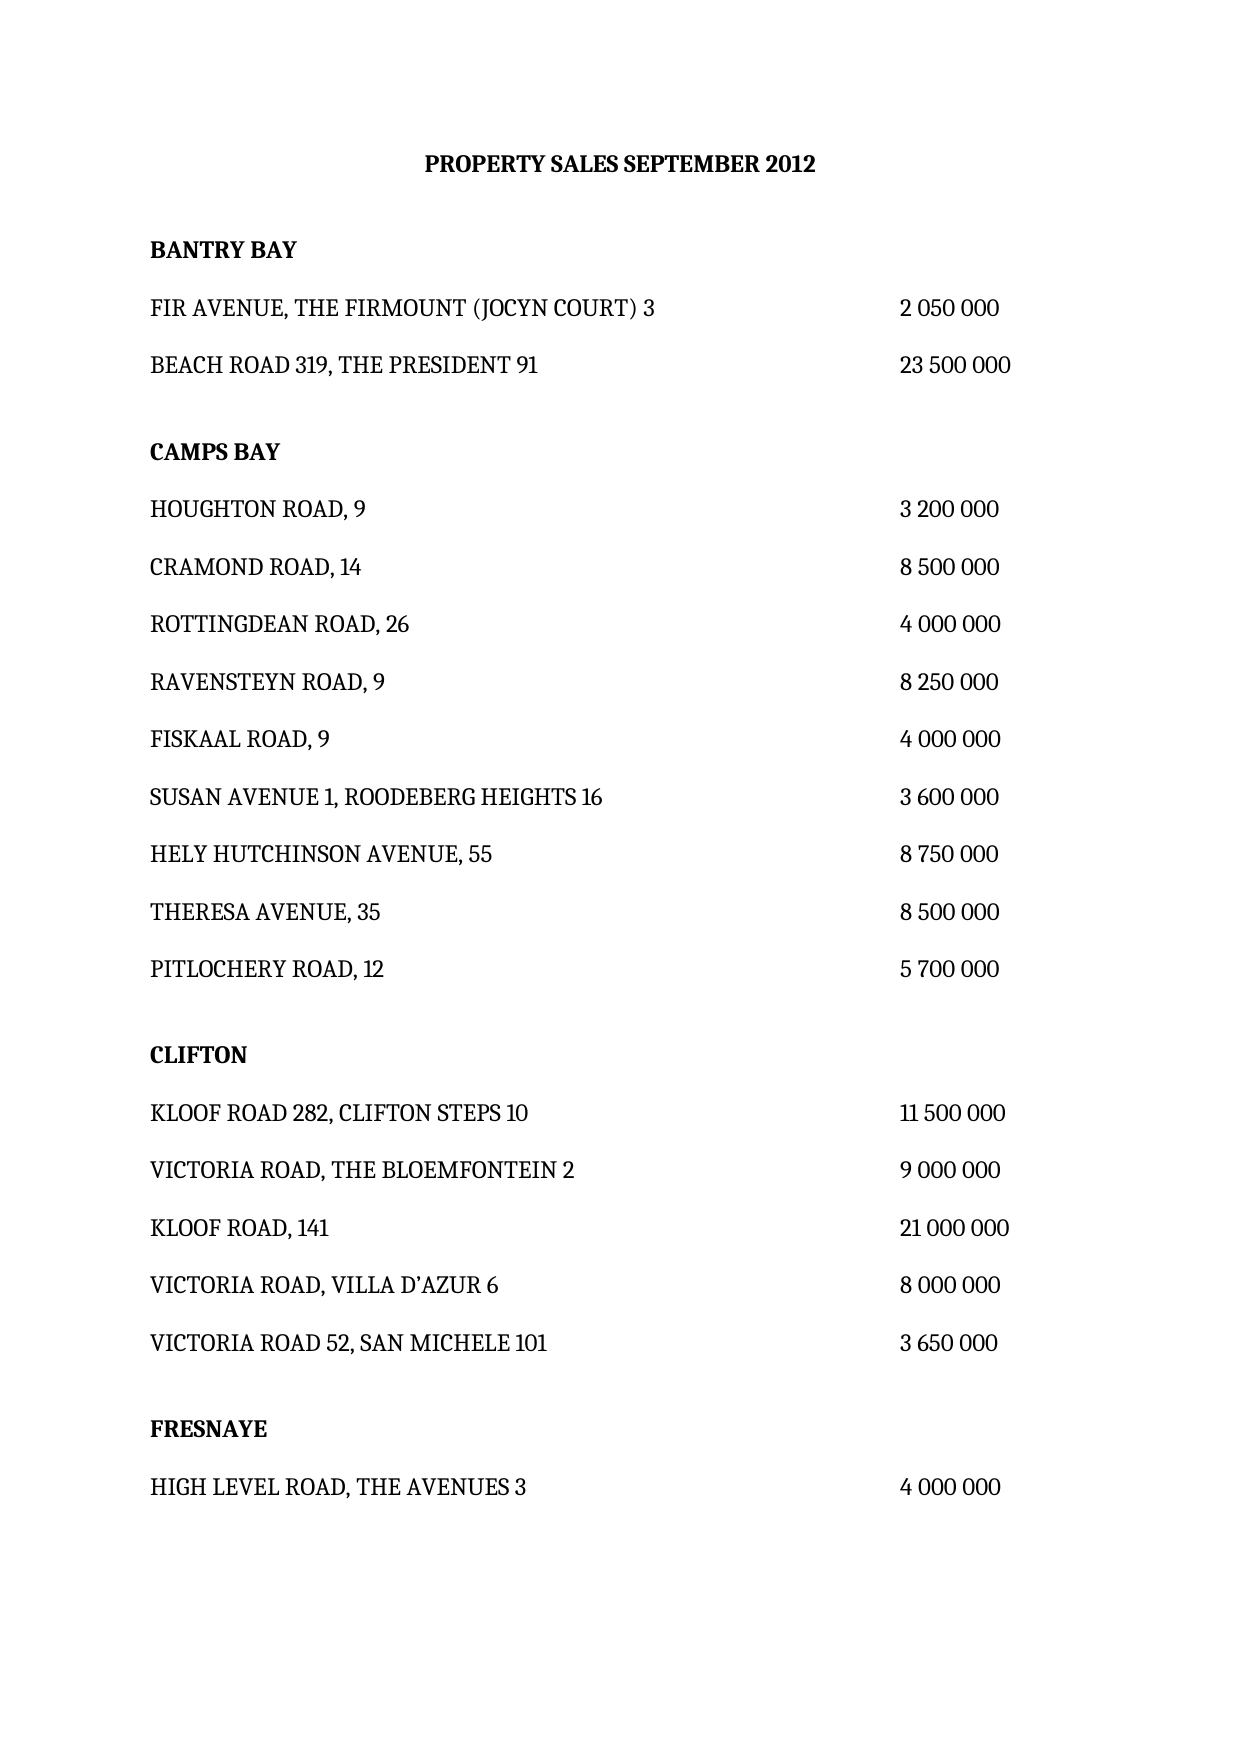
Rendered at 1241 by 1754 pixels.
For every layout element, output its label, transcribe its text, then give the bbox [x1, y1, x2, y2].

text HIGH LEVEL ROAD, THE AVENUES 3 4 000 000 [150, 1472, 1090, 1530]
text KLOOF ROAD 282, CLIFTON STEPS 10 11 500 000 [150, 1099, 1090, 1127]
text VICTORIA ROAD, THE BLOEMFONTEIN 2 9 000 000 [150, 1156, 1090, 1185]
text SUSAN AVENUE 1, ROODEBERG HEIGHTS 16 3 600 000 [150, 782, 1090, 811]
text FIR AVENUE, THE FIRMOUNT (JOCYN COURT) 3 2 050 000 [150, 294, 1090, 322]
text PITLOCHERY ROAD, 12 5 700 000 [150, 955, 1090, 984]
text BANTRY BAY [150, 236, 1090, 265]
text HELY HUTCHINSON AVENUE, 55 8 750 000 [150, 840, 1090, 869]
text PROPERTY SALES SEPTEMBER 2012 [150, 150, 1090, 179]
text VICTORIA ROAD, VILLA D’AZUR 6 8 000 000 [150, 1271, 1090, 1300]
text VICTORIA ROAD 52, SAN MICHELE 101 3 650 000 [150, 1329, 1090, 1357]
text CLIFTON [150, 1041, 1090, 1070]
text KLOOF ROAD, 141 21 000 000 [150, 1214, 1090, 1242]
text BEACH ROAD 319, THE PRESIDENT 91 23 500 000 [150, 351, 1090, 380]
text CAMPS BAY [150, 437, 1090, 466]
text HOUGHTON ROAD, 9 3 200 000 [150, 495, 1090, 524]
text ROTTINGDEAN ROAD, 26 4 000 000 [150, 610, 1090, 639]
text RAVENSTEYN ROAD, 9 8 250 000 [150, 667, 1090, 696]
text FISKAAL ROAD, 9 4 000 000 [150, 725, 1090, 754]
text FRESNAYE [150, 1415, 1090, 1444]
text CRAMOND ROAD, 14 8 500 000 [150, 552, 1090, 581]
text THERESA AVENUE, 35 8 500 000 [150, 897, 1090, 926]
